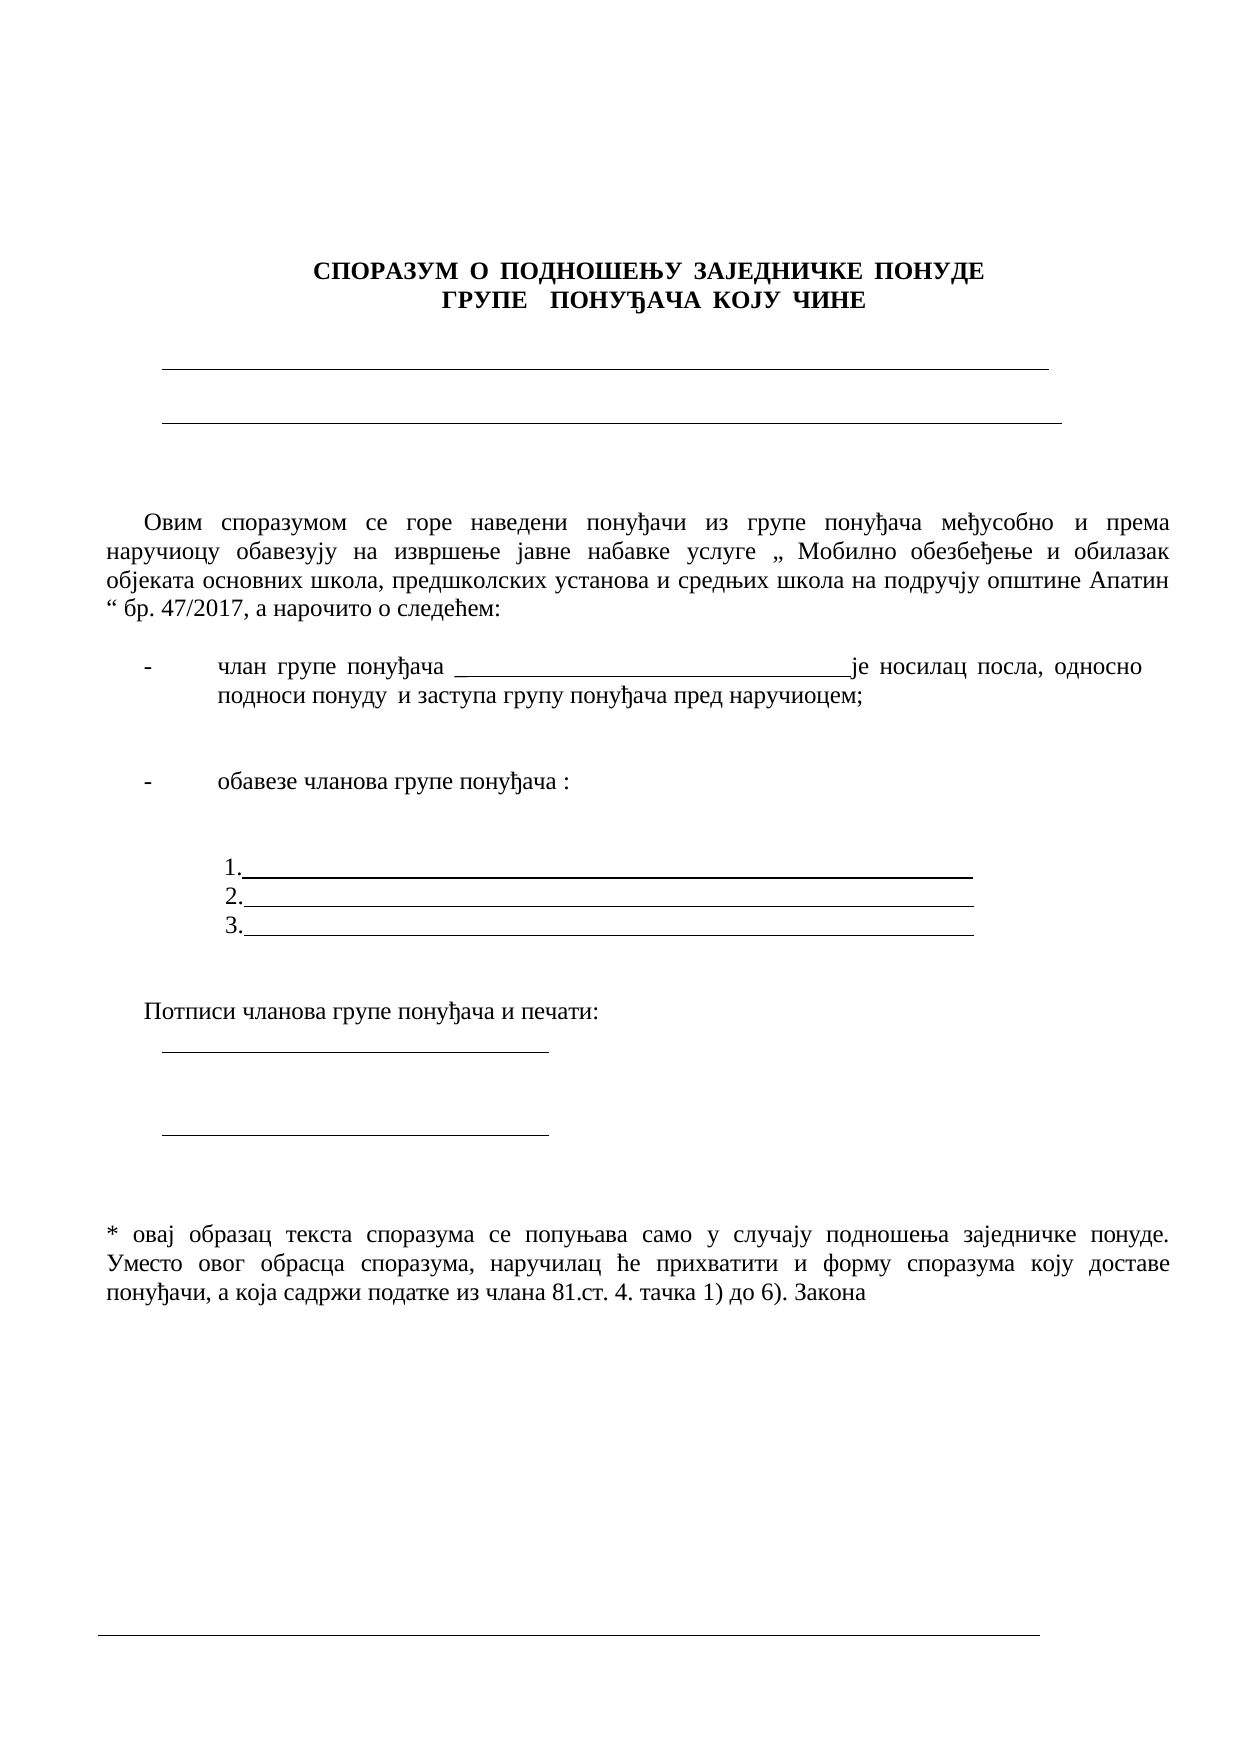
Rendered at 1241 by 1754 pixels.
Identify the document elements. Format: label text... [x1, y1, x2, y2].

text 2. [225, 881, 1181, 910]
text 3. [225, 910, 1181, 938]
text * овај образац текста споразума се попуњава само у случају подношења заједничке понуде. Уместо овог обрасца споразума, наручилац ће прихватити и форму споразума коју доставе понуђачи, а која садржи податке из члана 81.ст. 4. тачка 1) до 6). Закона [106, 1219, 1170, 1305]
list члан групе понуђача _ је носилац посла, односно подноси понуду и заступа групу понуђача пред наручиоцем; [144, 651, 1170, 708]
text Потписи чланова групе понуђача и печати: [144, 996, 1181, 1025]
text Овим споразумом се горе наведени понуђачи из групе понуђача међусобно и према наручиоцу обавезују на извршење јавне набавке услуге „ Мобилно обезбеђење и обилазак објеката основних школа, предшколских установа и средњих школа на подручју општине Апатин “ бр. 47/2017, а нарочито о следећем: [106, 507, 1170, 622]
subtitle СПОРАЗУМ О ПОДНОШЕЊУ ЗАЈЕДНИЧКЕ ПОНУДЕ ГРУПЕ ПОНУЂАЧА КОЈУ ЧИНЕ [313, 256, 1076, 314]
text 1. [223, 852, 1181, 881]
list обавезе чланова групе понуђача : [144, 766, 1181, 795]
